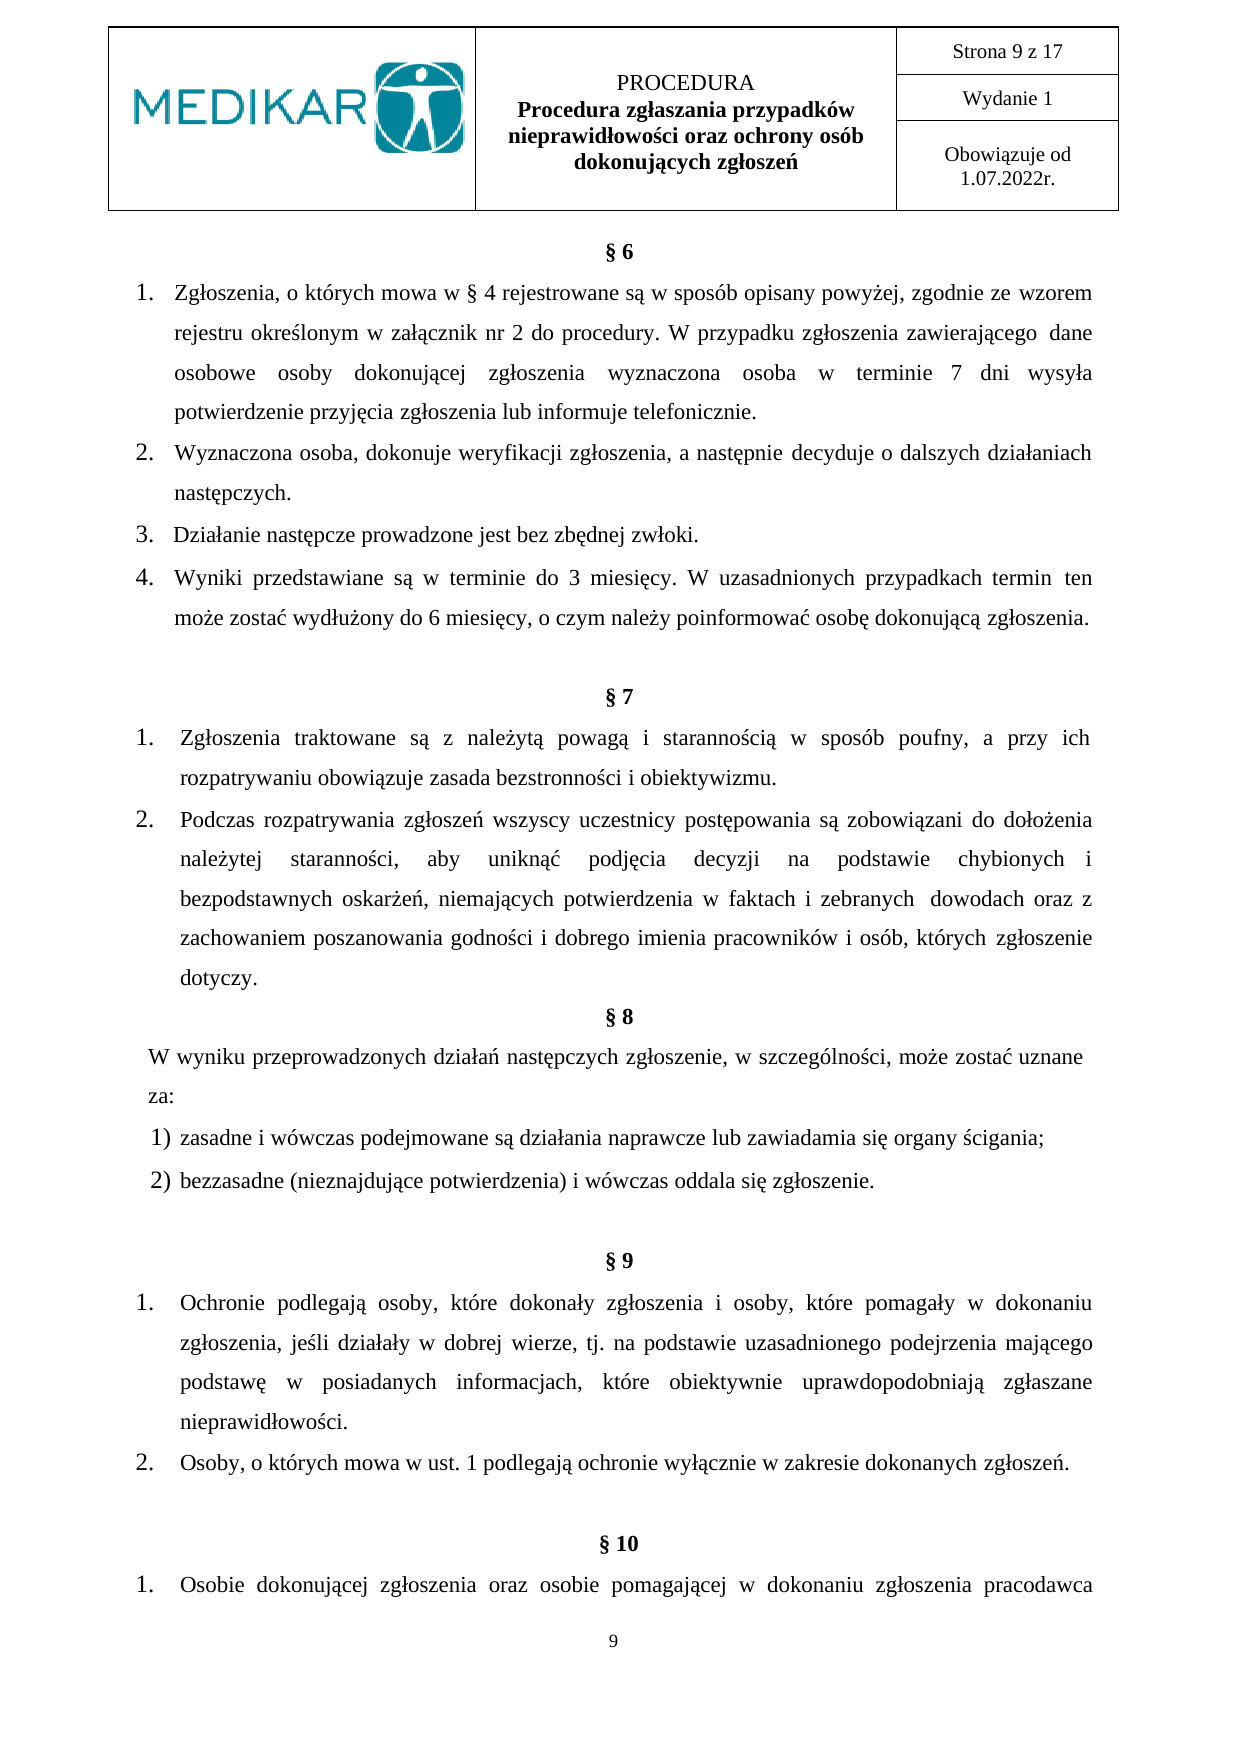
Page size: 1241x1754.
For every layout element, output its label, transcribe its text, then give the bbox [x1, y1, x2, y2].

list zasadne i wówczas podejmowane są działania naprawcze lub zawiadamia się organy ścigania; [150, 1122, 1092, 1151]
list bezzasadne (nieznajdujące potwierdzenia) i wówczas oddala się zgłoszenie. [150, 1165, 1092, 1194]
list Zgłoszenia traktowane są z należytą powagą i starannością w sposób poufny, a przy ich rozpatrywaniu obowiązuje zasada bezstronności i obiektywizmu. [135, 722, 1092, 791]
list Ochronie podlegają osoby, które dokonały zgłoszenia i osoby, które pomagały w dokonaniu zgłoszenia, jeśli działały w dobrej wierze, tj. na podstawie uzasadnionego podejrzenia mającego podstawę w posiadanych informacjach, które obiektywnie uprawdopodobniają zgłaszane nieprawidłowości. [135, 1287, 1093, 1434]
text § 6 [605, 238, 1105, 264]
list Wyniki przedstawiane są w terminie do 3 miesięcy. W uzasadnionych przypadkach termin ten może zostać wydłużony do 6 miesięcy, o czym należy poinformować osobę dokonującą zgłoszenia. [135, 562, 1092, 630]
text § 8 [605, 1003, 1105, 1030]
list Działanie następcze prowadzone jest bez zbędnej zwłoki. [135, 519, 1105, 548]
text § 7 [605, 683, 1105, 709]
list Podczas rozpatrywania zgłoszeń wszyscy uczestnicy postępowania są zobowiązani do dołożenia należytej staranności, aby uniknąć podjęcia decyzji na podstawie chybionych i bezpodstawnych oskarżeń, niemających potwierdzenia w faktach i zebranych dowodach oraz z zachowaniem poszanowania godności i dobrego imienia pracowników i osób, których zgłoszenie dotyczy. [135, 804, 1092, 990]
list Wyznaczona osoba, dokonuje weryfikacji zgłoszenia, a następnie decyduje o dalszych działaniach następczych. [135, 437, 1092, 506]
list Zgłoszenia, o których mowa w § 4 rejestrowane są w sposób opisany powyżej, zgodnie ze wzorem rejestru określonym w załącznik nr 2 do procedury. W przypadku zgłoszenia zawierającego dane osobowe osoby dokonującej zgłoszenia wyznaczona osoba w terminie 7 dni wysyła potwierdzenie przyjęcia zgłoszenia lub informuje telefonicznie. [135, 277, 1092, 424]
text § 10 [598, 1530, 1105, 1556]
list Osoby, o których mowa w ust. 1 podlegają ochronie wyłącznie w zakresie dokonanych zgłoszeń. [135, 1447, 1093, 1476]
text § 9 [605, 1248, 1105, 1274]
text W wyniku przeprowadzonych działań następczych zgłoszenie, w szczególności, może zostać uznane za: [148, 1043, 1094, 1109]
picture [130, 42, 470, 174]
